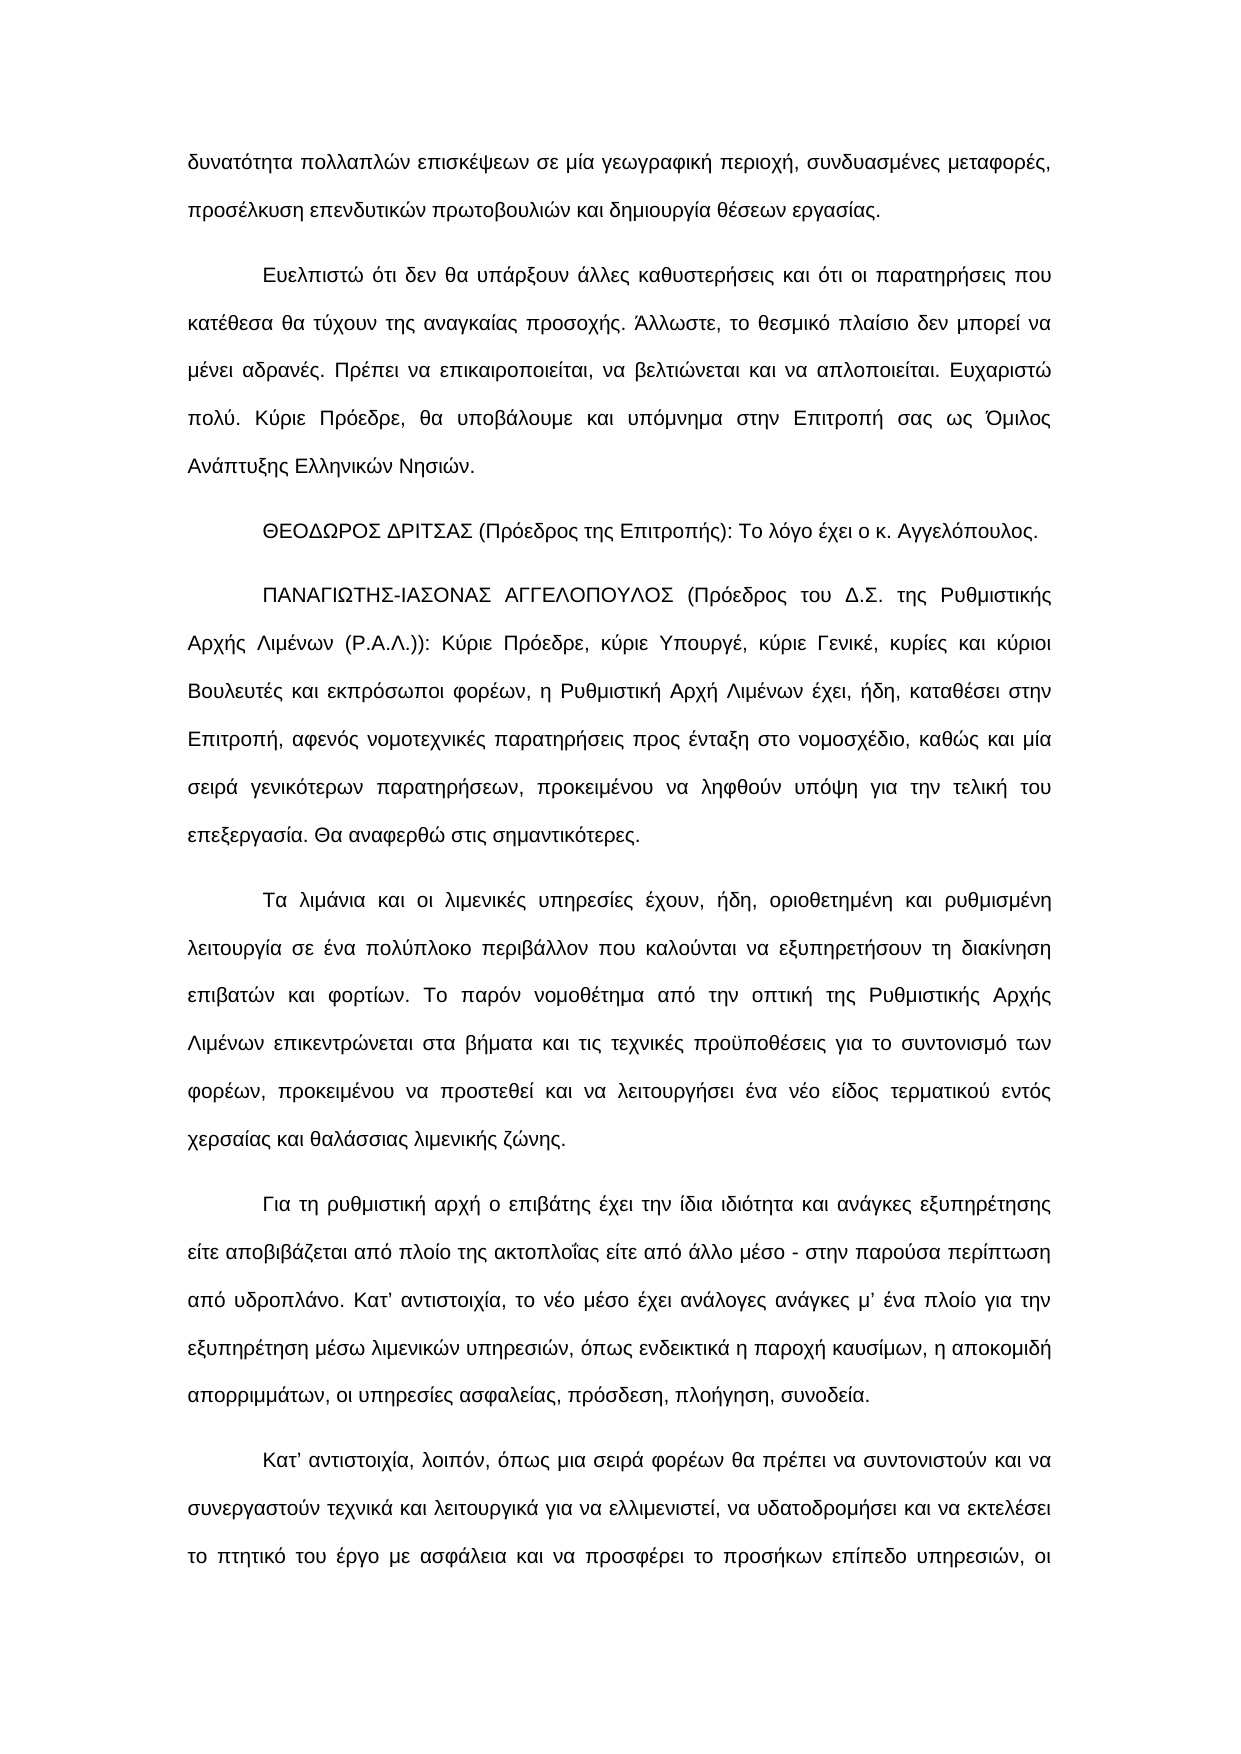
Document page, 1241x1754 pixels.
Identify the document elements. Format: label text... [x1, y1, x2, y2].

text ΘΕΟΔΩΡΟΣ ΔΡΙΤΣΑΣ (Πρόεδρος της Επιτροπής): Το λόγο έχει ο κ. Αγγελόπουλος. [187, 519, 1053, 543]
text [187, 1448, 1053, 1568]
text ΠΑΝΑΓΙΩΤΗΣ-ΙΑΣΟΝΑΣ ΑΓΓΕΛΟΠΟΥΛΟΣ (Πρόεδρος του Δ.Σ. της Ρυθμιστικής Αρχής Λιμένων (Ρ.Α.Λ.)): Κύριε Πρόεδρε, κύριε Υπουργέ, κύριε Γενικέ, κυρίες και κύριοι Βουλευτές και εκπρόσωποι φορέων, η Ρυθμιστική Αρχή Λιμένων έχει, ήδη, καταθέσει στην Επιτροπή, αφενός νομοτεχνικές παρατηρήσεις προς ένταξη στο νομοσχέδιο, καθώς και μία σειρά γενικότερων παρατηρήσεων, προκειμένου να ληφθούν υπόψη για την τελική του επεξεργασία. Θα αναφερθώ στις σημαντικότερες. [187, 583, 1053, 847]
text Τα λιμάνια και οι λιμενικές υπηρεσίες έχουν, ήδη, οριοθετημένη και ρυθμισμένη λειτουργία σε ένα πολύπλοκο περιβάλλον που καλούνται να εξυπηρετήσουν τη διακίνηση επιβατών και φορτίων. Το παρόν νομοθέτημα από την οπτική της Ρυθμιστικής Αρχής Λιμένων επικεντρώνεται στα βήματα και τις τεχνικές προϋποθέσεις για το συντονισμό των φορέων, προκειμένου να προστεθεί και να λειτουργήσει ένα νέο είδος τερματικού εντός χερσαίας και θαλάσσιας λιμενικής ζώνης. [187, 887, 1053, 1151]
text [187, 150, 1053, 222]
text Για τη ρυθμιστική αρχή ο επιβάτης έχει την ίδια ιδιότητα και ανάγκες εξυπηρέτησης είτε αποβιβάζεται από πλοίο της ακτοπλοΐας είτε από άλλο μέσο - στην παρούσα περίπτωση από υδροπλάνο. Κατ’ αντιστοιχία, το νέο μέσο έχει ανάλογες ανάγκες μ’ ένα πλοίο για την εξυπηρέτηση μέσω λιμενικών υπηρεσιών, όπως ενδεικτικά η παροχή καυσίμων, η αποκομιδή απορριμμάτων, οι υπηρεσίες ασφαλείας, πρόσδεση, πλοήγηση, συνοδεία. [187, 1192, 1053, 1407]
text Ευελπιστώ ότι δεν θα υπάρξουν άλλες καθυστερήσεις και ότι οι παρατηρήσεις που κατέθεσα θα τύχουν της αναγκαίας προσοχής. Άλλωστε, το θεσμικό πλαίσιο δεν μπορεί να μένει αδρανές. Πρέπει να επικαιροποιείται, να βελτιώνεται και να απλοποιείται. Ευχαριστώ πολύ. Κύριε Πρόεδρε, θα υποβάλουμε και υπόμνημα στην Επιτροπή σας ως Όμιλος Ανάπτυξης Ελληνικών Νησιών. [187, 262, 1053, 478]
